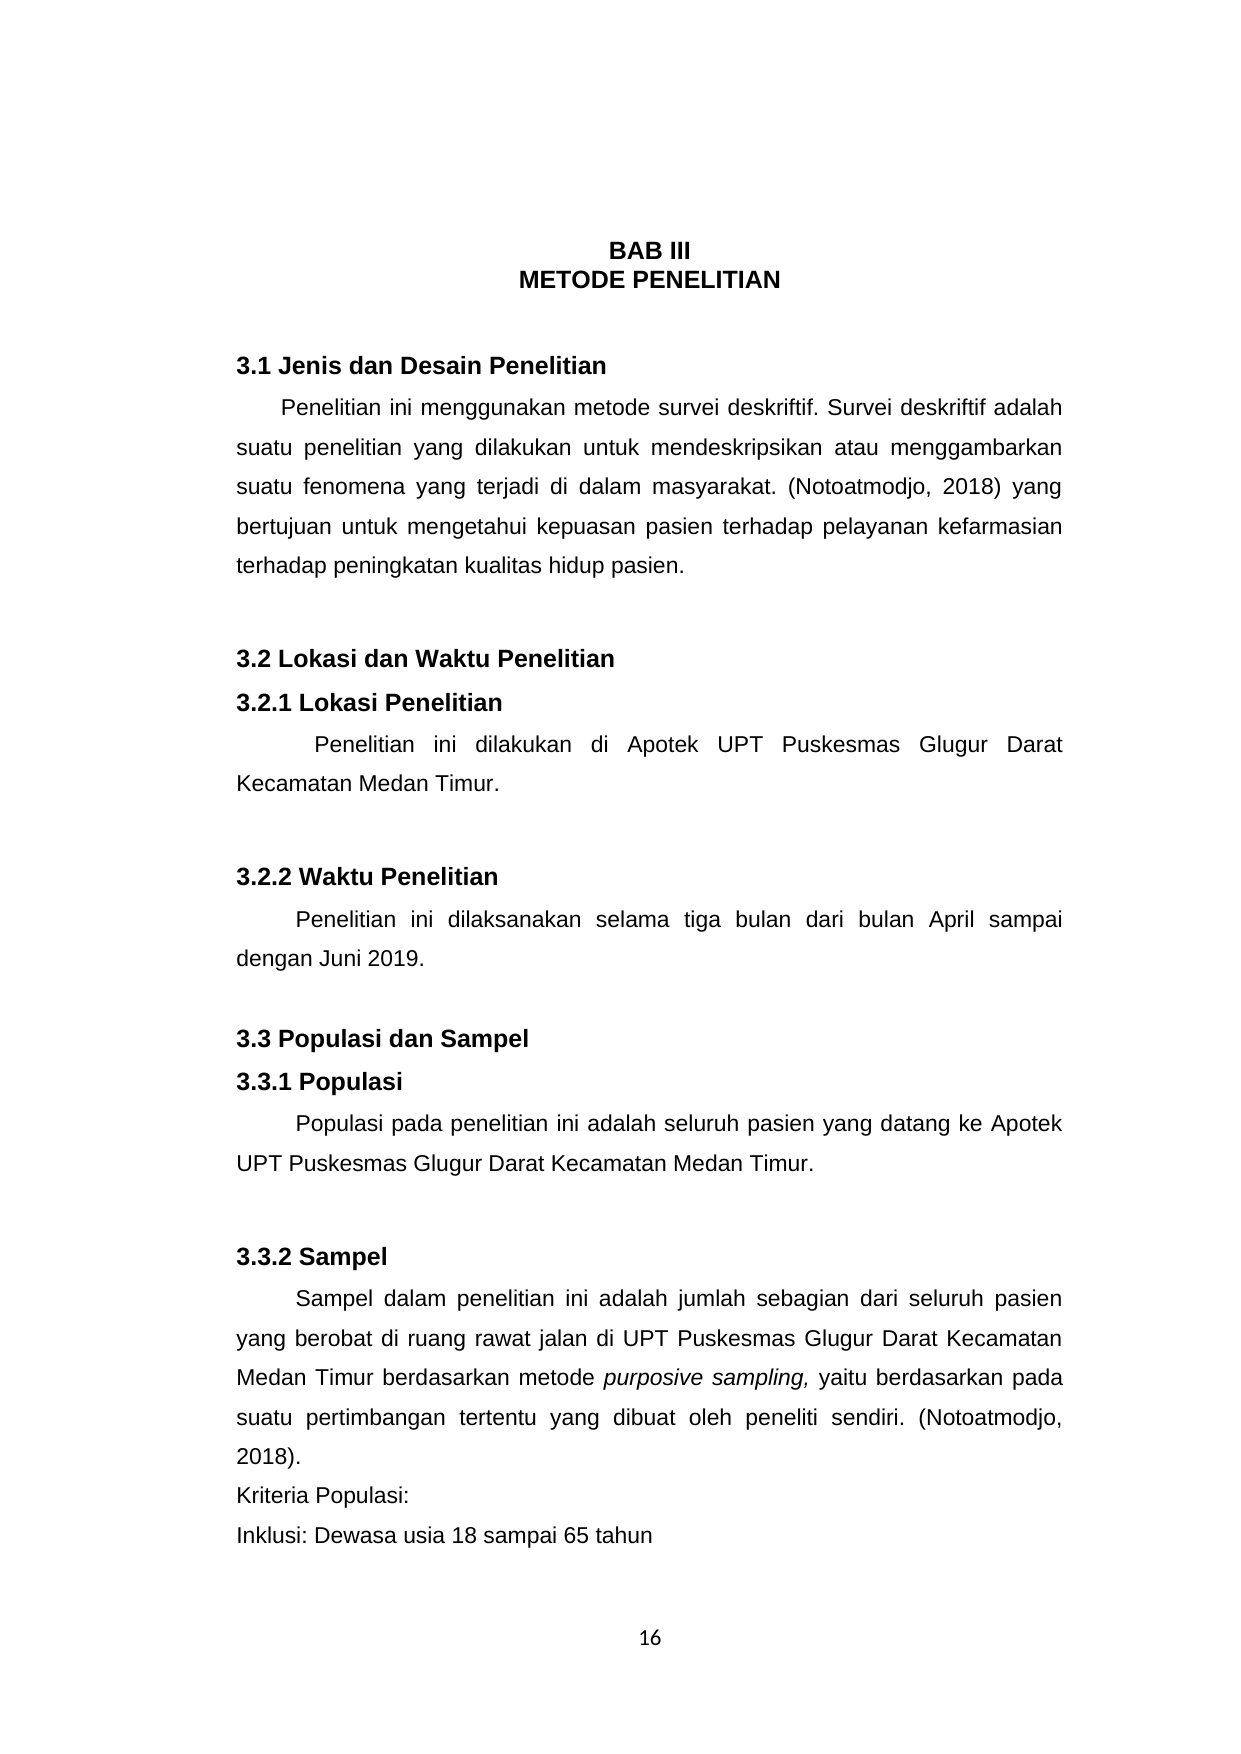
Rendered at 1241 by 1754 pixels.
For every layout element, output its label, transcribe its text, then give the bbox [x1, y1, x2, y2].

text Kriteria Populasi: [236, 1482, 1063, 1509]
text METODE PENELITIAN [236, 265, 1063, 294]
text Inklusi: Dewasa usia 18 sampai 65 tahun [236, 1522, 1063, 1548]
text 3.2 Lokasi dan Waktu Penelitian [236, 644, 1063, 673]
text Populasi pada penelitian ini adalah seluruh pasien yang datang ke Apotek UPT Puskesmas Glugur Darat Kecamatan Medan Timur. [236, 1110, 1063, 1176]
text 3.2.2 Waktu Penelitian [236, 862, 1063, 891]
text 3.3.2 Sampel [236, 1242, 1063, 1271]
text Sampel dalam penelitian ini adalah jumlah sebagian dari seluruh pasien yang berobat di ruang rawat jalan di UPT Puskesmas Glugur Darat Kecamatan Medan Timur berdasarkan metode purposive sampling, yaitu berdasarkan pada suatu pertimbangan tertentu yang dibuat oleh peneliti sendiri. (Notoatmodjo, 2018). [236, 1285, 1063, 1469]
text 3.3.1 Populasi [236, 1067, 1063, 1096]
text Penelitian ini menggunakan metode survei deskriftif. Survei deskriftif adalah suatu penelitian yang dilakukan untuk mendeskripsikan atau menggambarkan suatu fenomena yang terjadi di dalam masyarakat. (Notoatmodjo, 2018) yang bertujuan untuk mengetahui kepuasan pasien terhadap pelayanan kefarmasian terhadap peningkatan kualitas hidup pasien. [236, 394, 1063, 579]
text BAB III [236, 236, 1063, 265]
text 3.1 Jenis dan Desain Penelitian [236, 351, 1063, 380]
text Penelitian ini dilakukan di Apotek UPT Puskesmas Glugur Darat Kecamatan Medan Timur. [236, 731, 1063, 797]
text 3.3 Populasi dan Sampel [236, 1024, 1063, 1053]
text 3.2.1 Lokasi Penelitian [236, 688, 1063, 716]
text Penelitian ini dilaksanakan selama tiga bulan dari bulan April sampai dengan Juni 2019. [236, 906, 1063, 971]
